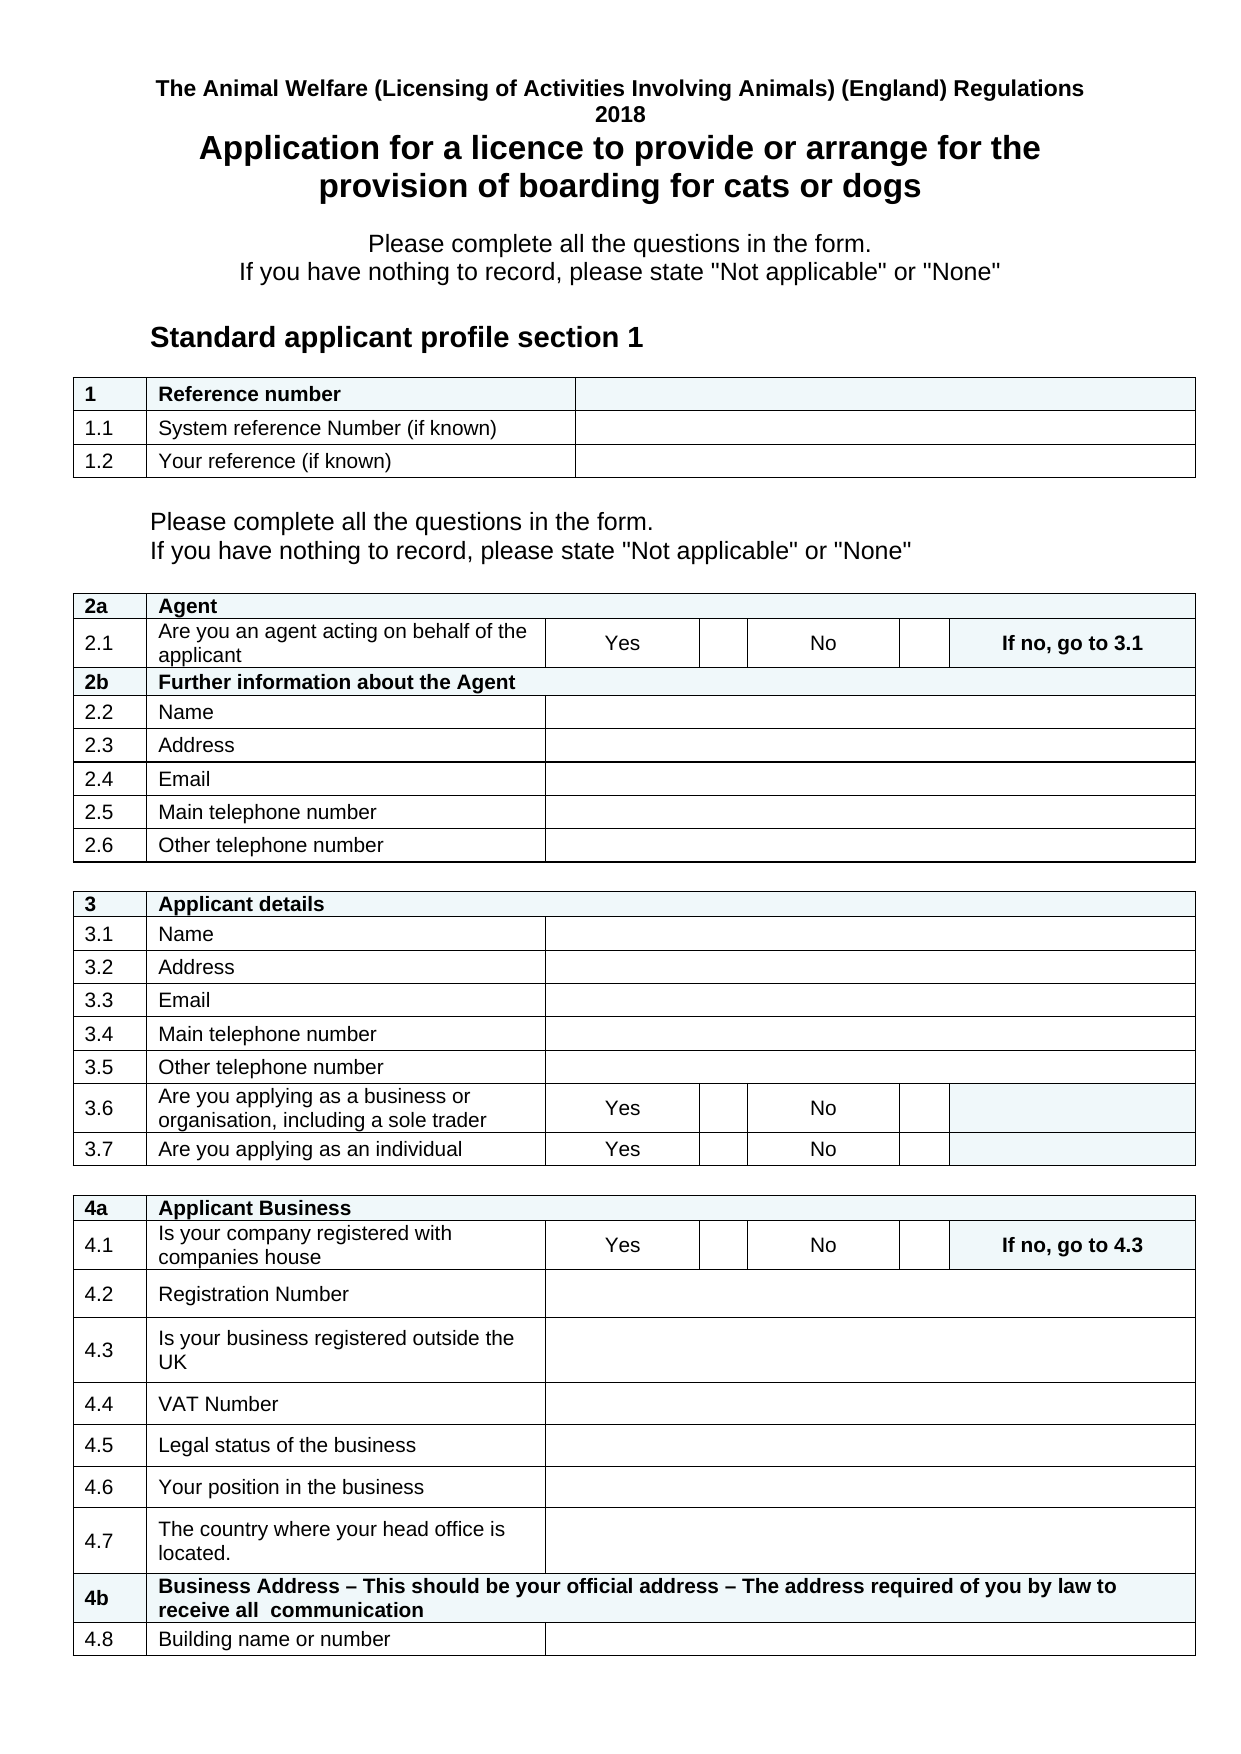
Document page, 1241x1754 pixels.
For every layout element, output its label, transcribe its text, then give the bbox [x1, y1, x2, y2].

table_cell If no, go to 3.1 [950, 619, 1195, 667]
table_cell [546, 984, 1195, 1016]
table_cell [576, 411, 1195, 444]
table_cell [546, 1318, 1195, 1382]
table_cell No [748, 619, 899, 667]
table_cell If no, go to 4.3 [950, 1221, 1195, 1269]
text Standard applicant profile section 1 [150, 319, 1090, 353]
text Please complete all the questions in the form. [150, 228, 1090, 257]
table_cell [700, 1221, 747, 1269]
table_cell [546, 796, 1195, 828]
table_cell Business Address – This should be your official address – The address required of you by law to receive all communication [147, 1574, 1195, 1622]
table_header [576, 378, 1195, 410]
table_cell Other telephone number [147, 829, 545, 861]
table_cell 2.6 [74, 829, 146, 861]
table_cell Is your company registered with companies house [147, 1221, 545, 1269]
table_cell 3.5 [74, 1051, 146, 1083]
table_cell Address [147, 729, 545, 761]
table_cell [546, 696, 1195, 728]
table_cell Address [147, 951, 545, 983]
table_cell Are you applying as a business or organisation, including a sole trader [147, 1084, 545, 1132]
table_cell [576, 445, 1195, 477]
table_cell [546, 1383, 1195, 1424]
table_cell 4.1 [74, 1221, 146, 1269]
text Please complete all the questions in the form. [150, 507, 1090, 536]
table_cell 3.1 [74, 917, 146, 949]
table_cell 4b [74, 1574, 146, 1622]
table_header Reference number [147, 378, 575, 410]
text Application for a licence to provide or arrange for the provision of boarding for cats or dogs [150, 128, 1090, 204]
table_cell The country where your head office is located. [147, 1508, 545, 1573]
table_cell VAT Number [147, 1383, 545, 1424]
table_cell 4.4 [74, 1383, 146, 1424]
table_cell [700, 619, 747, 667]
table_cell Are you an agent acting on behalf of the applicant [147, 619, 545, 667]
table_cell Your position in the business [147, 1467, 545, 1507]
table_cell [546, 951, 1195, 983]
text The Animal Welfare (Licensing of Activities Involving Animals) (England) Regulations 2018 [150, 75, 1090, 128]
table_cell [546, 1508, 1195, 1573]
table_cell 2.4 [74, 763, 146, 795]
table_cell [546, 1425, 1195, 1466]
table_cell 3.2 [74, 951, 146, 983]
table_cell 2.5 [74, 796, 146, 828]
table_cell [950, 1133, 1195, 1165]
table_cell Your reference (if known) [147, 445, 575, 477]
table_cell [950, 1084, 1195, 1132]
table_cell [900, 619, 949, 667]
table_header 3 [74, 892, 146, 916]
table_cell [900, 1084, 949, 1132]
table_cell [546, 917, 1195, 949]
table_cell [546, 1623, 1195, 1655]
table_cell 1.2 [74, 445, 146, 477]
table_cell Main telephone number [147, 1017, 545, 1049]
table_cell 1.1 [74, 411, 146, 444]
table_cell No [748, 1084, 899, 1132]
table_cell 4.7 [74, 1508, 146, 1573]
table_cell [700, 1084, 747, 1132]
table_cell [700, 1133, 747, 1165]
table_cell 2.1 [74, 619, 146, 667]
table_cell Registration Number [147, 1270, 545, 1317]
table_cell [900, 1221, 949, 1269]
table_cell [546, 763, 1195, 795]
table_cell Yes [546, 1133, 699, 1165]
table_cell 4.8 [74, 1623, 146, 1655]
table_cell Email [147, 763, 545, 795]
table_cell Name [147, 917, 545, 949]
table_header Agent [147, 594, 1195, 618]
table_cell Legal status of the business [147, 1425, 545, 1466]
table_cell Main telephone number [147, 796, 545, 828]
table_header Applicant Business [147, 1196, 1195, 1220]
table_cell Name [147, 696, 545, 728]
table_cell Is your business registered outside the UK [147, 1318, 545, 1382]
table_cell Building name or number [147, 1623, 545, 1655]
table_cell [546, 1051, 1195, 1083]
text If you have nothing to record, please state "Not applicable" or "None" [150, 536, 1090, 564]
table_cell 4.5 [74, 1425, 146, 1466]
table_cell Further information about the Agent [147, 668, 1195, 695]
table_cell System reference Number (if known) [147, 411, 575, 444]
table_cell [900, 1133, 949, 1165]
table_cell 4.3 [74, 1318, 146, 1382]
table_header 2a [74, 594, 146, 618]
table_cell No [748, 1221, 899, 1269]
table_cell [546, 729, 1195, 761]
table_cell 4.2 [74, 1270, 146, 1317]
table_cell No [748, 1133, 899, 1165]
table_cell Other telephone number [147, 1051, 545, 1083]
table_cell 3.4 [74, 1017, 146, 1049]
table_cell Email [147, 984, 545, 1016]
table_cell 3.6 [74, 1084, 146, 1132]
text If you have nothing to record, please state "Not applicable" or "None" [150, 257, 1090, 286]
table_cell 3.7 [74, 1133, 146, 1165]
table_cell 2b [74, 668, 146, 695]
table_cell [546, 1017, 1195, 1049]
table_cell 3.3 [74, 984, 146, 1016]
table_cell 2.2 [74, 696, 146, 728]
table_cell [546, 1467, 1195, 1507]
table_cell [546, 829, 1195, 861]
table_header Applicant details [147, 892, 1195, 916]
table_cell Yes [546, 619, 699, 667]
table_cell [546, 1270, 1195, 1317]
table_cell 2.3 [74, 729, 146, 761]
table_header 4a [74, 1196, 146, 1220]
table_header 1 [74, 378, 146, 410]
table_cell Are you applying as an individual [147, 1133, 545, 1165]
table_cell Yes [546, 1221, 699, 1269]
table_cell 4.6 [74, 1467, 146, 1507]
table_cell Yes [546, 1084, 699, 1132]
